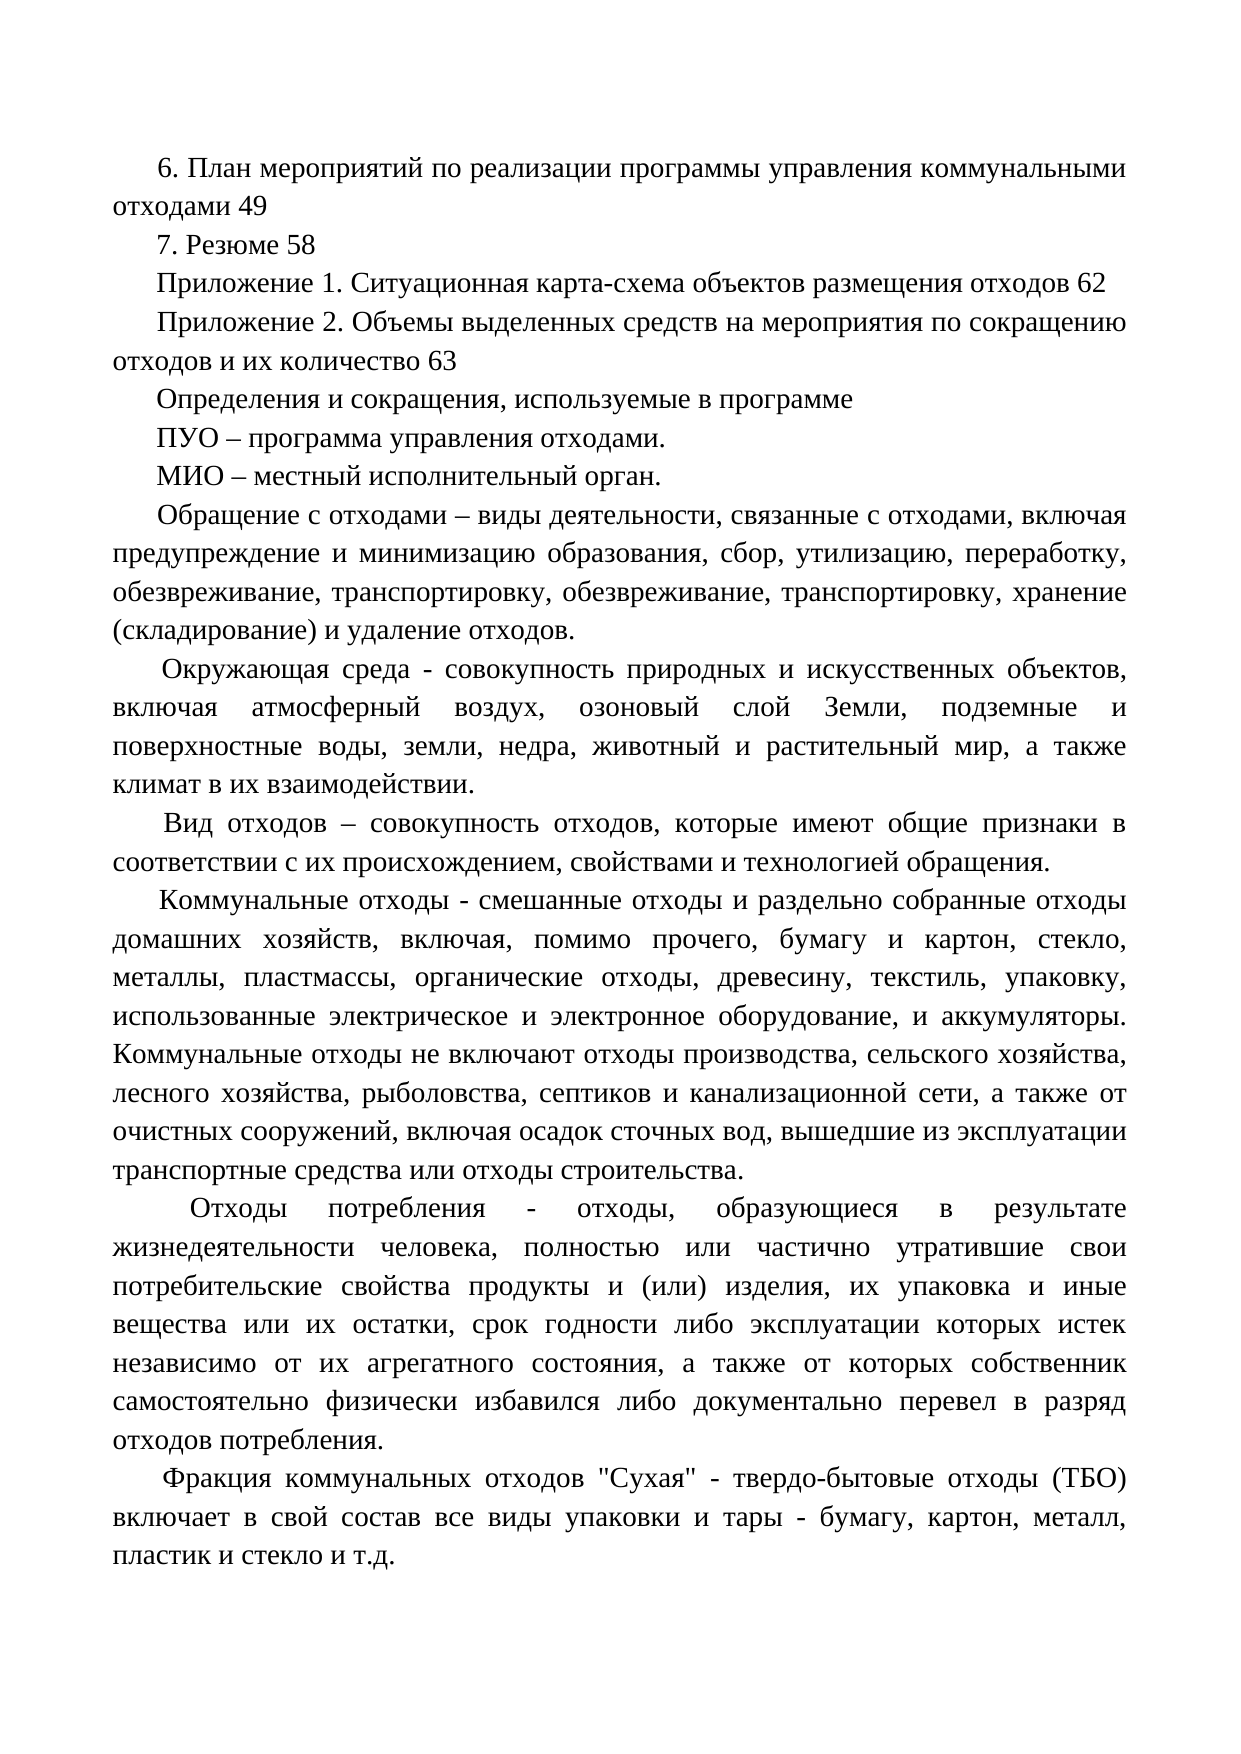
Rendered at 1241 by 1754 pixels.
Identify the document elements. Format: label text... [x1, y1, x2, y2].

text Вид отходов – совокупность отходов, которые имеют общие признаки в соответствии с их происхождением, свойствами и технологией обращения. [112, 805, 1128, 877]
text МИО – местный исполнительный орган. [112, 458, 1128, 492]
text Коммунальные отходы - смешанные отходы и раздельно собранные отходы домашних хозяйств, включая, помимо прочего, бумагу и картон, стекло, металлы, пластмассы, органические отходы, древесину, текстиль, упаковку, использованные электрическое и электронное оборудование, и аккумуляторы. Коммунальные отходы не включают отходы производства, сельского хозяйства, лесного хозяйства, рыболовства, септиков и канализационной сети, а также от очистных сооружений, включая осадок сточных вод, вышедшие из эксплуатации транспортные средства или отходы строительства. [112, 882, 1128, 1186]
text 7. Резюме 58 [112, 227, 1128, 261]
text ПУО – программа управления отходами. [112, 420, 1128, 453]
text Обращение с отходами – виды деятельности, связанные с отходами, включая предупреждение и минимизацию образования, сбор, утилизацию, переработку, обезвреживание, транспортировку, обезвреживание, транспортировку, хранение (складирование) и удаление отходов. [112, 497, 1128, 646]
text Приложение 1. Ситуационная карта-схема объектов размещения отходов 62 [112, 266, 1128, 299]
text Определения и сокращения, используемые в программе [112, 381, 1128, 415]
text Приложение 2. Объемы выделенных средств на мероприятия по сокращению отходов и их количество 63 [112, 304, 1128, 376]
text 6. План мероприятий по реализации программы управления коммунальными отходами 49 [112, 150, 1128, 222]
text Отходы потребления - отходы, образующиеся в результате жизнедеятельности человека, полностью или частично утратившие свои потребительские свойства продукты и (или) изделия, их упаковка и иные вещества или их остатки, срок годности либо эксплуатации которых истек независимо от их агрегатного состояния, а также от которых собственник самостоятельно физически избавился либо документально перевел в разряд отходов потребления. [112, 1191, 1128, 1455]
text Фракция коммунальных отходов "Сухая" - твердо-бытовые отходы (ТБО) включает в свой состав все виды упаковки и тары - бумагу, картон, металл, пластик и стекло и т.д. [112, 1460, 1128, 1571]
text Окружающая среда - совокупность природных и искусственных объектов, включая атмосферный воздух, озоновый слой Земли, подземные и поверхностные воды, земли, недра, животный и растительный мир, а также климат в их взаимодействии. [112, 651, 1128, 800]
